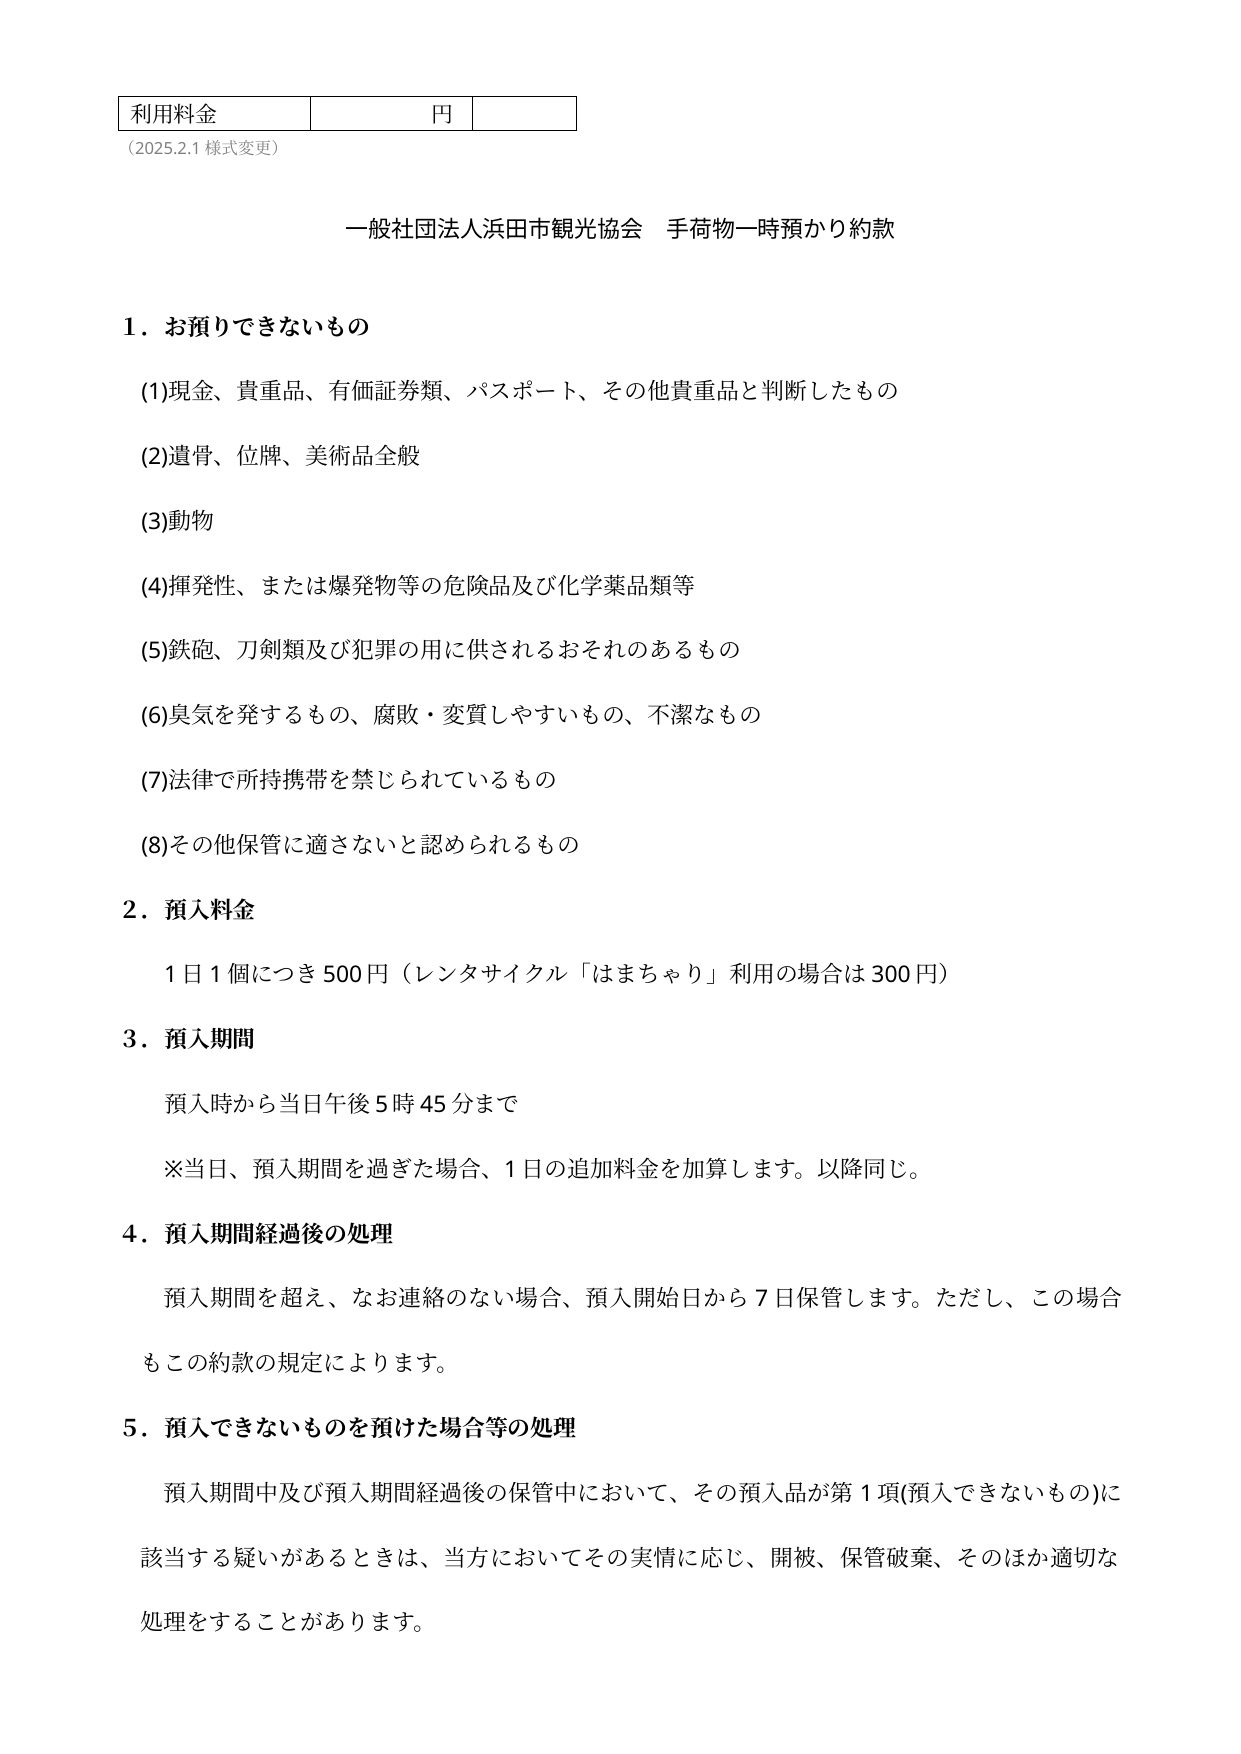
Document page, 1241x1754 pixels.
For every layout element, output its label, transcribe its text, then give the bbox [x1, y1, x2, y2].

table_cell 円 [311, 97, 472, 130]
text 預入時から当日午後5時45分まで [118, 1070, 1122, 1135]
text (1)現金、貴重品、有価証券類、パスポート、その他貴重品と判断したもの [118, 357, 1122, 422]
text ５．預入できないものを預けた場合等の処理 [118, 1394, 1122, 1459]
text (2)遺骨、位牌、美術品全般 [118, 422, 1122, 487]
table_cell 利用料金 [119, 97, 310, 130]
text (7)法律で所持携帯を禁じられているもの [118, 746, 1122, 811]
text １．お預りできないもの [118, 293, 1122, 357]
text (8)その他保管に適さないと認められるもの [118, 811, 1122, 876]
text (6)臭気を発するもの、腐敗・変質しやすいもの、不潔なもの [118, 681, 1122, 746]
text ３．預入期間 [118, 1005, 1122, 1070]
text ２．預入料金 [118, 876, 1122, 941]
text ※当日、預入期間を過ぎた場合、1日の追加料金を加算します。以降同じ。 [118, 1135, 1122, 1200]
text (5)鉄砲、刀剣類及び犯罪の用に供されるおそれのあるもの [118, 617, 1122, 681]
text 預入期間中及び預入期間経過後の保管中において、その預入品が第1項(預入できないもの)に該当する疑いがあるときは、当方においてその実情に応じ、開被、保管破棄、そのほか適切な処理をすることがあります。 [140, 1459, 1122, 1653]
text 1日1個につき500円（レンタサイクル「はまちゃり」利用の場合は300円） [118, 941, 1122, 1005]
table_cell [473, 97, 576, 130]
text 預入期間を超え、なお連絡のない場合、預入開始日から7日保管します。ただし、この場合もこの約款の規定によります。 [140, 1264, 1122, 1394]
text (4)揮発性、または爆発物等の危険品及び化学薬品類等 [118, 552, 1122, 617]
text 一般社団法人浜田市観光協会 手荷物一時預かり約款 [118, 196, 1122, 260]
text (3)動物 [118, 487, 1122, 552]
text ４．預入期間経過後の処理 [118, 1200, 1122, 1264]
text （2025.2.1様式変更） [118, 131, 1122, 163]
